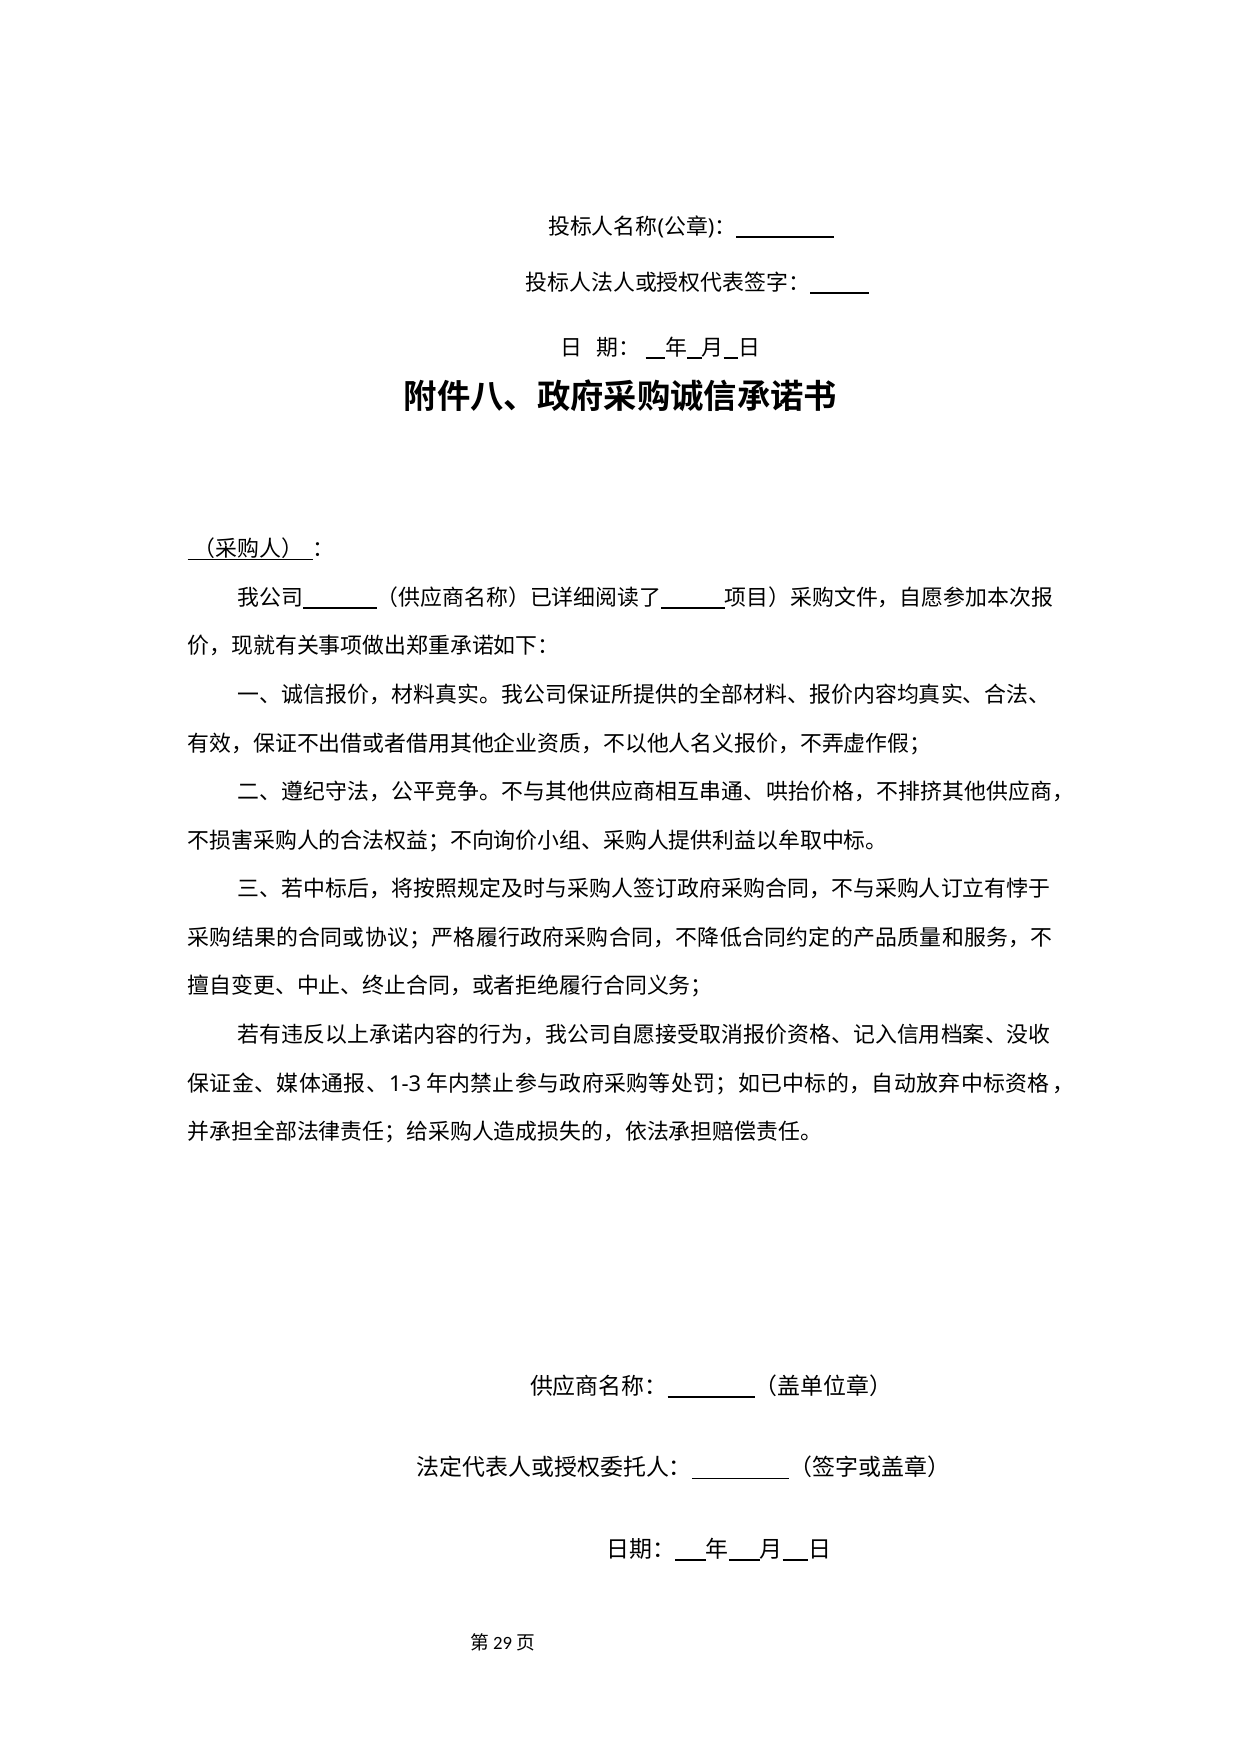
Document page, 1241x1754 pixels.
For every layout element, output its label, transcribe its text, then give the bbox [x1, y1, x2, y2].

text 若有违反以上承诺内容的行为，我公司自愿接受取消报价资格、记入信用档案、没收保证金、媒体通报、1-3年内禁止参与政府采购等处罚；如已中标的，自动放弃中标资格，并承担全部法律责任；给采购人造成损失的，依法承担赔偿责任。 [187, 1016, 1053, 1146]
text 投标人法人或授权代表签字： [187, 265, 1053, 297]
text 二、遵纪守法，公平竞争。不与其他供应商相互串通、哄抬价格，不排挤其他供应商，不损害采购人的合法权益；不向询价小组、采购人提供利益以牟取中标。 [187, 773, 1053, 855]
text 附件八、政府采购诚信承诺书 [187, 362, 1053, 427]
text 日期： 年 月 日 [187, 1515, 1053, 1580]
text 投标人名称(公章)： [187, 209, 1053, 241]
text 日 期： 年 月 日 [187, 329, 1053, 362]
text （采购人） ： [187, 531, 1053, 563]
text 我公司 （供应商名称）已详细阅读了 项目）采购文件，自愿参加本次报价，现就有关事项做出郑重承诺如下： [187, 579, 1053, 661]
text 三、若中标后，将按照规定及时与采购人签订政府采购合同，不与采购人订立有悖于采购结果的合同或协议；严格履行政府采购合同，不降低合同约定的产品质量和服务，不擅自变更、中止、终止合同，或者拒绝履行合同义务； [187, 871, 1053, 1001]
text 一、诚信报价，材料真实。我公司保证所提供的全部材料、报价内容均真实、合法、有效，保证不出借或者借用其他企业资质，不以他人名义报价，不弄虚作假； [187, 676, 1053, 758]
text 供应商名称： （盖单位章） [187, 1352, 1053, 1417]
text 法定代表人或授权委托人： （签字或盖章） [187, 1433, 1053, 1498]
